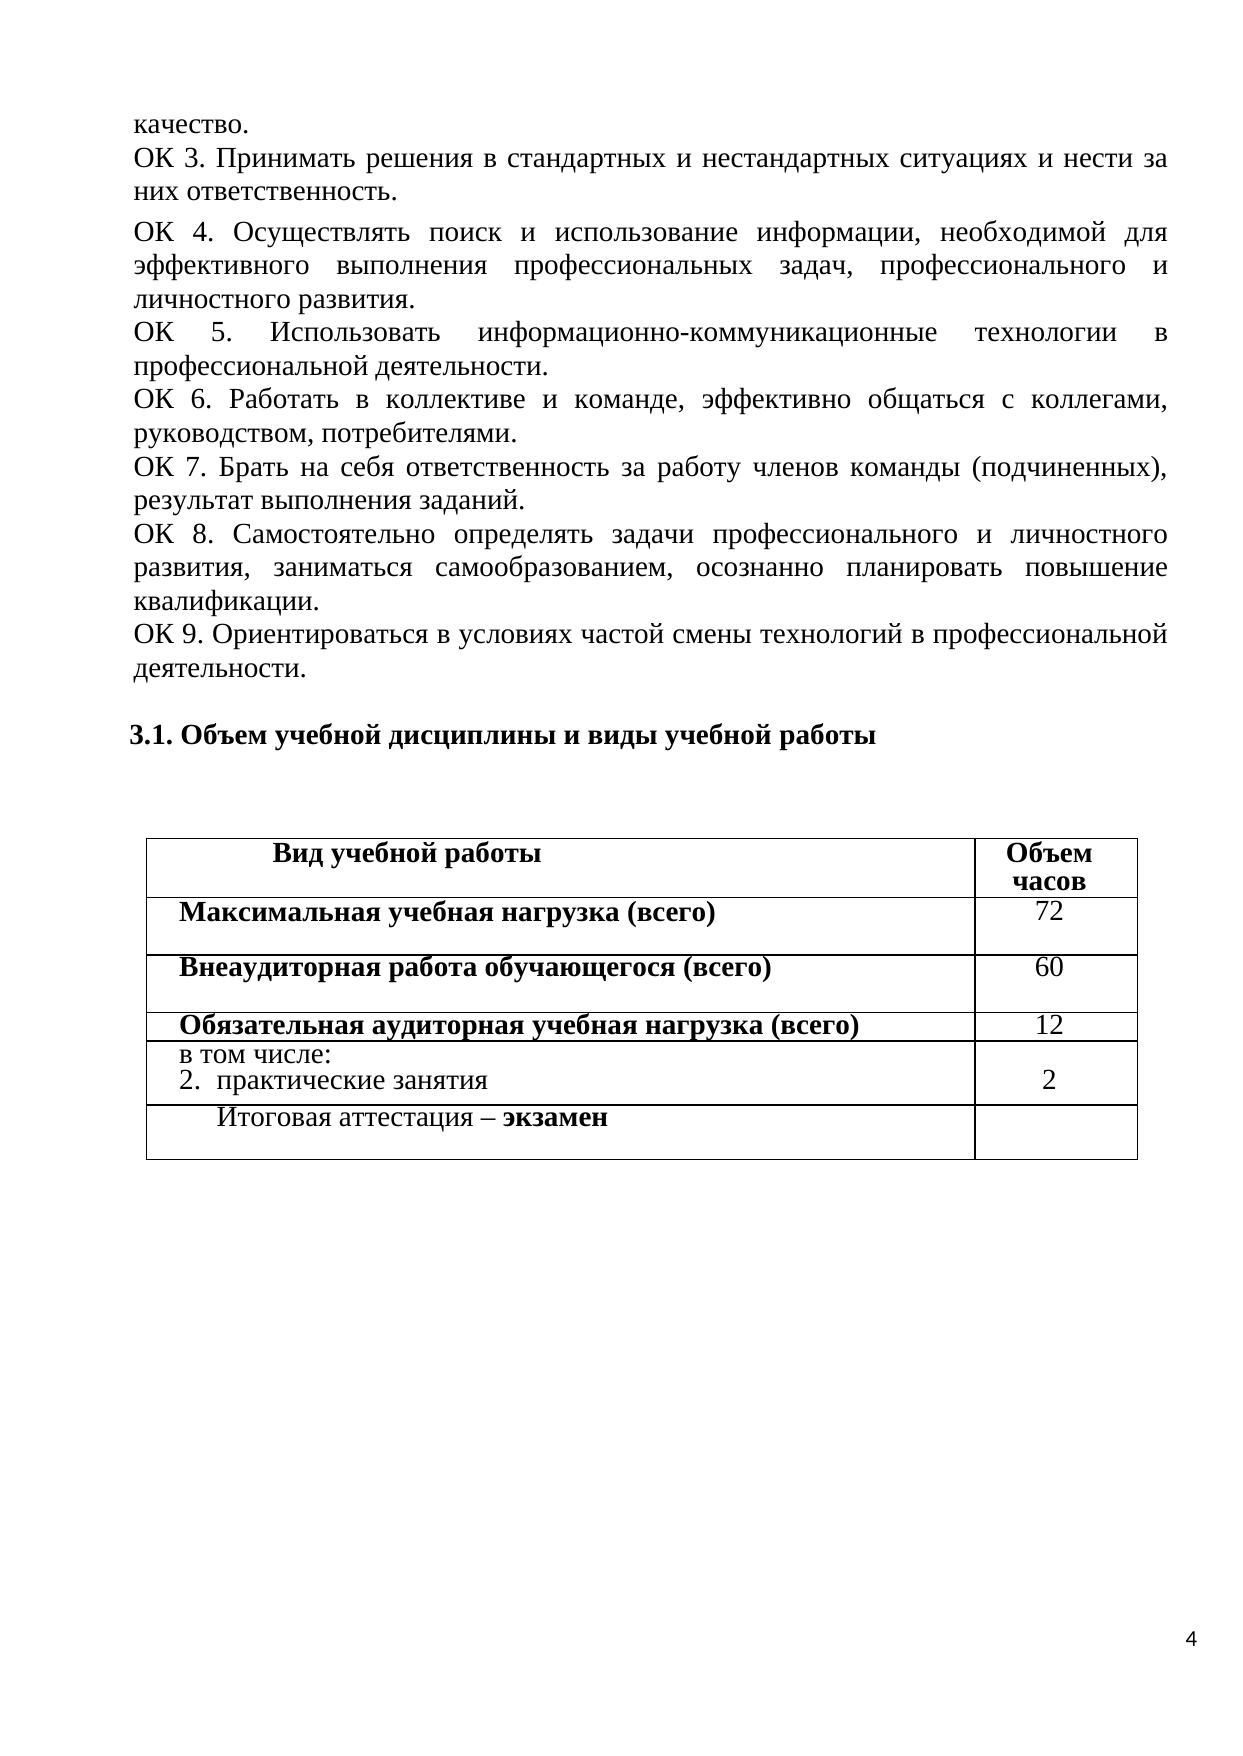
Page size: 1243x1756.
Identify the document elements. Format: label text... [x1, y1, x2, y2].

text ОК 5. Использовать информационно-коммуникационные технологии в профессиональной деятельности. [133, 314, 1169, 381]
text 3.1. Объем учебной дисциплины и виды учебной работы [129, 717, 1197, 751]
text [133, 106, 1169, 140]
table_cell 72 [976, 898, 1137, 954]
table_cell Итоговая аттестация – экзамен [147, 1106, 974, 1159]
text ОК 6. Работать в коллективе и команде, эффективно общаться с коллегами, руководством, потребителями. [133, 382, 1169, 449]
text ОК 3. Принимать решения в стандартных и нестандартных ситуациях и нести за них ответственность. [133, 140, 1169, 207]
table_cell Обязательная аудиторная учебная нагрузка (всего) [147, 1013, 974, 1040]
text ОК 4. Осуществлять поиск и использование информации, необходимой для эффективного выполнения профессиональных задач, профессионального и личностного развития. [133, 214, 1169, 314]
table_cell [976, 1106, 1137, 1159]
text ОК 8. Самостоятельно определять задачи профессионального и личностного развития, заниматься самообразованием, осознанно планировать повышение квалификации. [133, 516, 1169, 616]
text ОК 7. Брать на себя ответственность за работу членов команды (подчиненных), результат выполнения заданий. [133, 449, 1169, 516]
table_cell Максимальная учебная нагрузка (всего) [147, 898, 974, 954]
table_cell 2 [976, 1042, 1137, 1104]
table_cell 60 [976, 956, 1137, 1012]
table_cell Внеаудиторная работа обучающегося (всего) [147, 956, 974, 1012]
table_header Объем часов [976, 839, 1137, 896]
text ОК 9. Ориентироваться в условиях частой смены технологий в профессиональной деятельности. [133, 616, 1169, 683]
table_cell 12 [976, 1013, 1137, 1040]
table_cell в том числе: практические занятия [147, 1042, 974, 1104]
table_header Вид учебной работы [147, 839, 974, 896]
